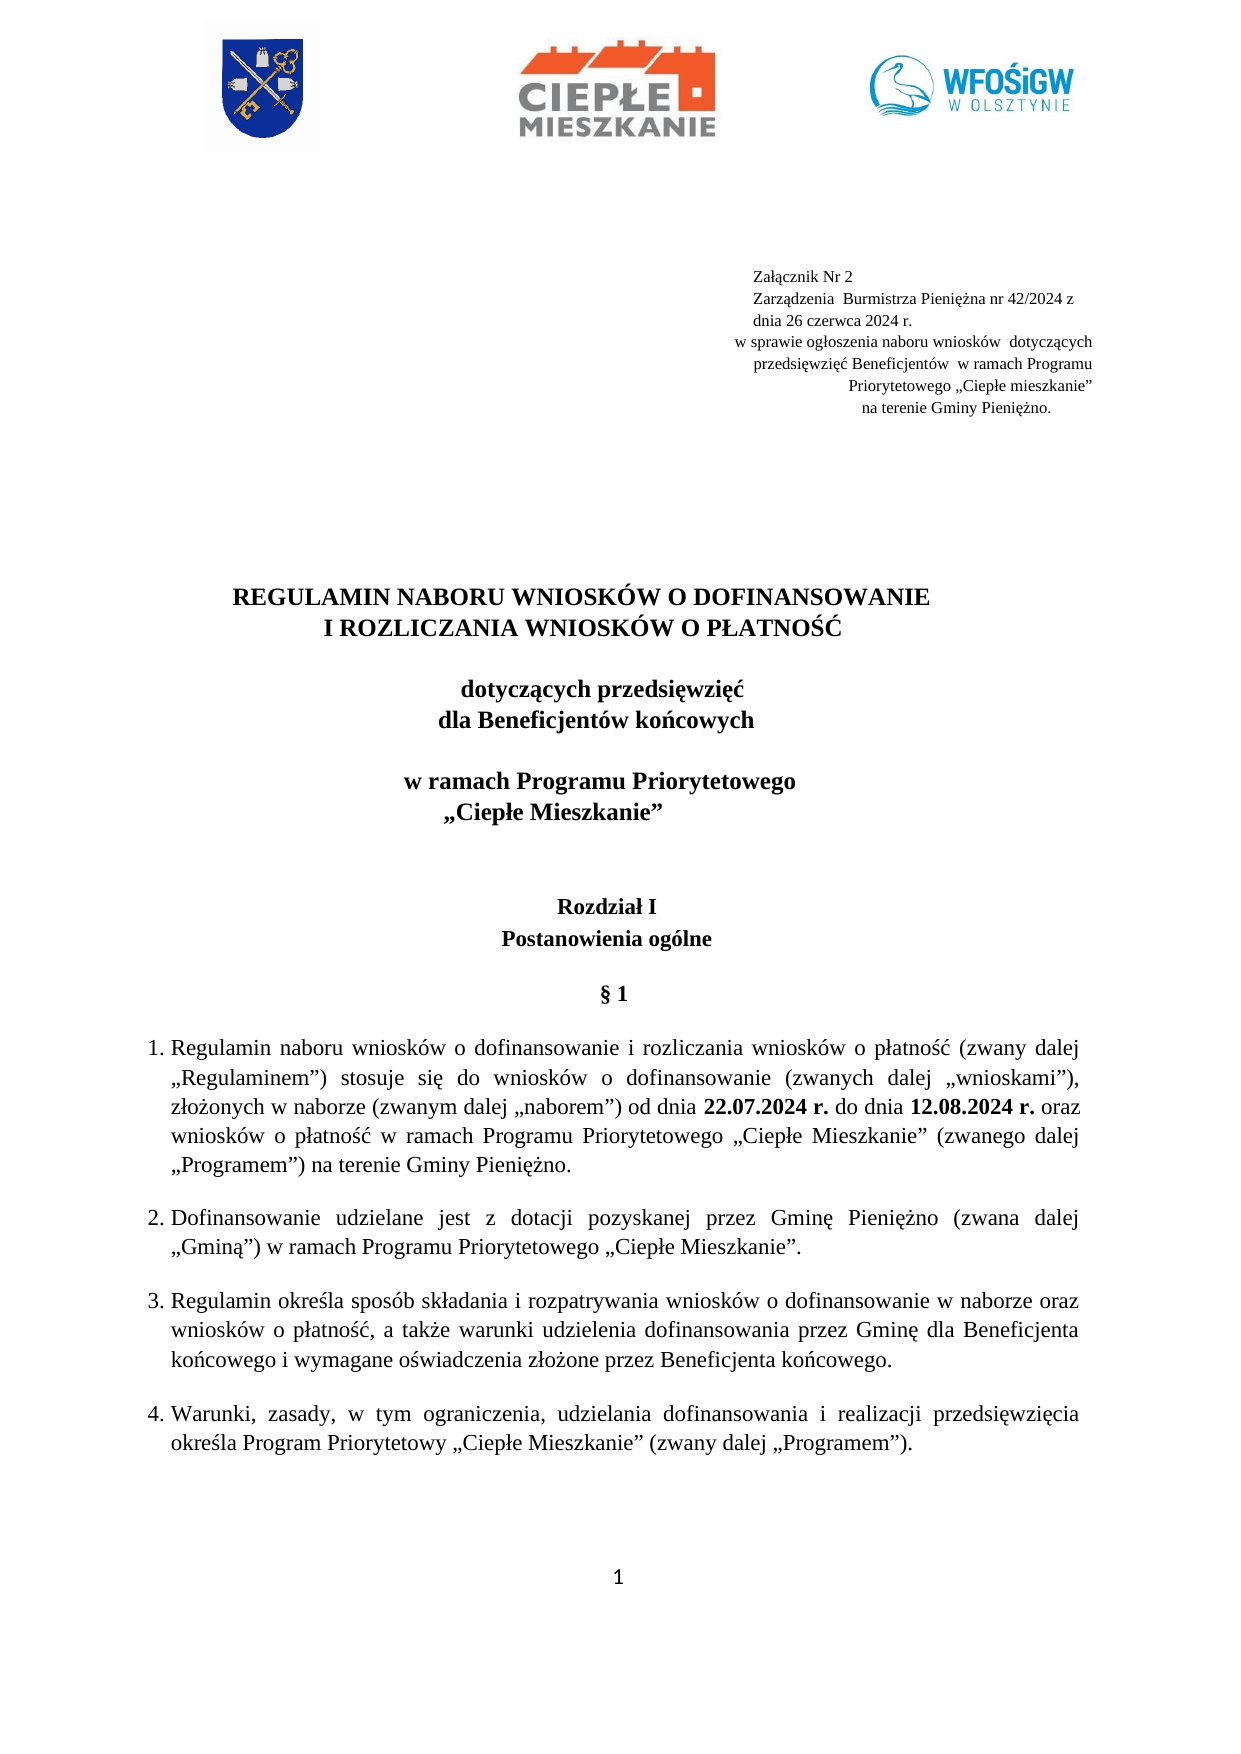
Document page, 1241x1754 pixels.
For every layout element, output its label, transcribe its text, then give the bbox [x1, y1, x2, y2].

picture [204, 19, 321, 152]
text na terenie Gminy Pieniężno. [146, 398, 1093, 417]
text w sprawie ogłoszenia naboru wniosków dotyczących przedsięwzięć Beneficjentów w ramach Programu Priorytetowego „Ciepłe mieszkanie” [709, 332, 1092, 395]
list Regulamin określa sposób składania i rozpatrywania wniosków o dofinansowanie w naborze oraz wniosków o płatność, a także warunki udzielenia dofinansowania przez Gminę dla Beneficjenta końcowego i wymagane oświadczenia złożone przez Beneficjenta końcowego. [147, 1287, 1081, 1372]
text Zarządzenia Burmistrza Pieniężna nr 42/2024 z dnia 26 czerwca 2024 r. [753, 289, 1093, 329]
text Postanowienia ogólne [341, 925, 1093, 951]
text REGULAMIN NABORU WNIOSKÓW O DOFINANSOWANIE [232, 582, 1093, 611]
list Regulamin naboru wniosków o dofinansowanie i rozliczania wniosków o płatność (zwany dalej „Regulaminem”) stosuje się do wniosków o dofinansowanie (zwanych dalej „wnioskami”), złożonych w naborze (zwanym dalej „naborem”) od dnia 22.07.2024 r. do dnia 12.08.2024 r. oraz wniosków o płatność w ramach Programu Priorytetowego „Ciepłe Mieszkanie” (zwanego dalej „Programem”) na terenie Gminy Pieniężno. [147, 1034, 1081, 1177]
subtitle § 1 [147, 980, 1080, 1006]
text Rozdział I [397, 893, 1093, 920]
text dotyczących przedsięwzięć [404, 674, 1093, 703]
text dla Beneficjentów końcowych [394, 705, 1093, 734]
picture [517, 37, 723, 139]
text I ROZLICZANIA WNIOSKÓW O PŁATNOŚĆ [323, 613, 1093, 642]
list Warunki, zasady, w tym ograniczenia, udzielania dofinansowania i realizacji przedsięwzięcia określa Program Priorytetowy „Ciepłe Mieszkanie” (zwany dalej „Programem”). [147, 1400, 1081, 1455]
list Dofinansowanie udzielane jest z dotacji pozyskanej przez Gminę Pieniężno (zwana dalej „Gminą”) w ramach Programu Priorytetowego „Ciepłe Mieszkanie”. [147, 1204, 1081, 1260]
picture [852, 41, 1093, 136]
text Załącznik Nr 2 [753, 267, 1093, 286]
text w ramach Programu Priorytetowego „Ciepłe Mieszkanie” [360, 766, 888, 826]
